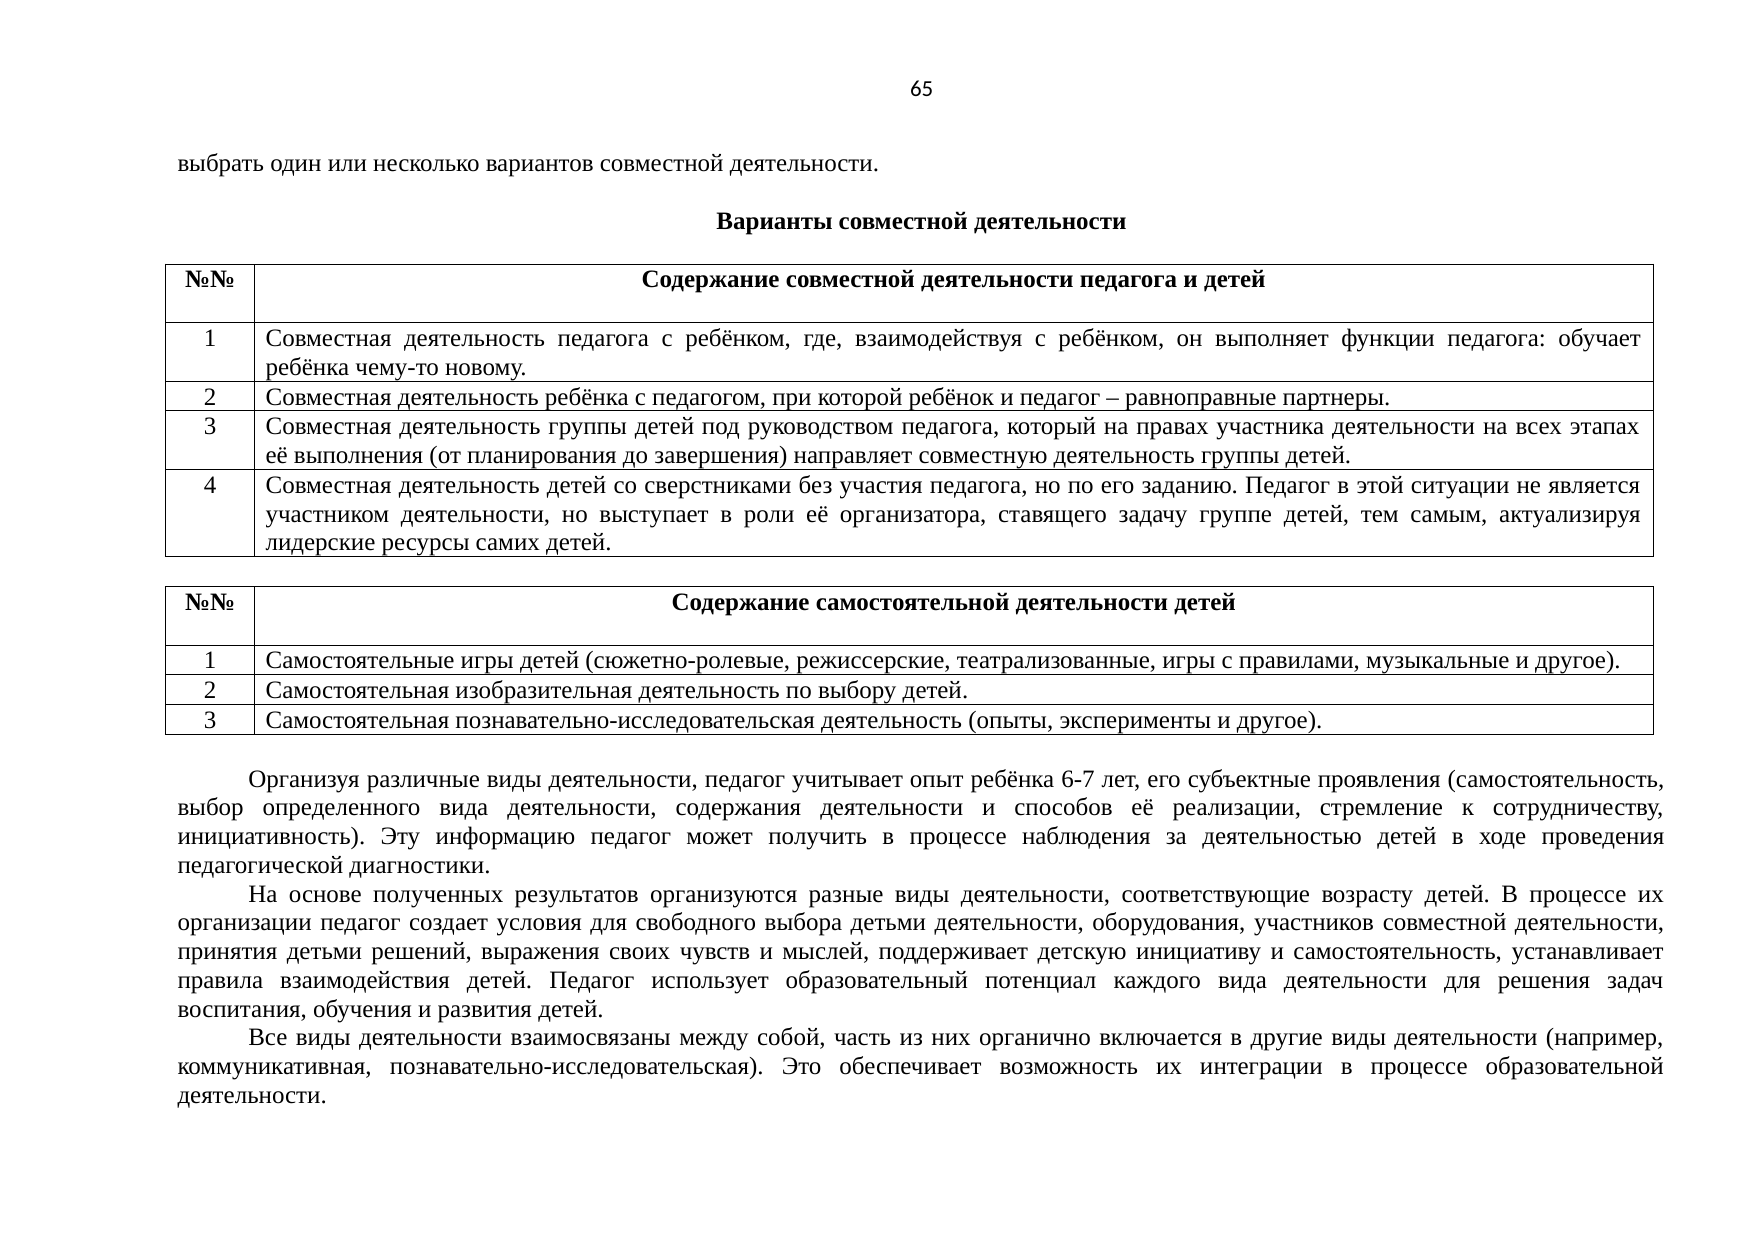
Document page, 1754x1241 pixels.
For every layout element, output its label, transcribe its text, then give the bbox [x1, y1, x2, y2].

table_cell 3 [166, 705, 254, 734]
table_cell 1 [166, 646, 254, 674]
table_header №№ [166, 587, 254, 644]
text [177, 148, 1665, 177]
table_cell 3 [166, 411, 254, 469]
text На основе полученных результатов организуются разные виды деятельности, соответствующие возрасту детей. В процессе их организации педагог создает условия для свободного выбора детьми деятельности, оборудования, участников совместной деятельности, принятия детьми решений, выражения своих чувств и мыслей, поддерживает детскую инициативу и самостоятельность, устанавливает правила взаимодействия детей. Педагог использует образовательный потенциал каждого вида деятельности для решения задач воспитания, обучения и развития детей. [177, 879, 1665, 1022]
table_cell Самостоятельные игры детей (сюжетно-ролевые, режиссерские, театрализованные, игры с правилами, музыкальные и другое). [255, 646, 1653, 674]
table_header Содержание совместной деятельности педагога и детей [255, 265, 1653, 322]
text Варианты совместной деятельности [177, 206, 1665, 235]
table_cell 2 [166, 675, 254, 704]
table_cell 4 [166, 470, 254, 556]
table_cell 2 [166, 382, 254, 410]
table_cell Совместная деятельность детей со сверстниками без участия педагога, но по его заданию. Педагог в этой ситуации не является участником деятельности, но выступает в роли её организатора, ставящего задачу группе детей, тем самым, актуализируя лидерские ресурсы самих детей. [255, 470, 1653, 556]
table_cell 1 [166, 323, 254, 381]
text Организуя различные виды деятельности, педагог учитывает опыт ребёнка 6-7 лет, его субъектные проявления (самостоятельность, выбор определенного вида деятельности, содержания деятельности и способов её реализации, стремление к сотрудничеству, инициативность). Эту информацию педагог может получить в процессе наблюдения за деятельностью детей в ходе проведения педагогической диагностики. [177, 764, 1665, 879]
text Все виды деятельности взаимосвязаны между собой, часть из них органично включается в другие виды деятельности (например, коммуникативная, познавательно-исследовательская). Это обеспечивает возможность их интеграции в процессе образовательной деятельности. [177, 1022, 1665, 1109]
table_cell Самостоятельная изобразительная деятельность по выбору детей. [255, 675, 1653, 704]
table_cell Совместная деятельность группы детей под руководством педагога, который на правах участника деятельности на всех этапах её выполнения (от планирования до завершения) направляет совместную деятельность группы детей. [255, 411, 1653, 469]
table_header №№ [166, 265, 254, 322]
table_cell Самостоятельная познавательно-исследовательская деятельность (опыты, эксперименты и другое). [255, 705, 1653, 734]
table_cell Совместная деятельность педагога с ребёнком, где, взаимодействуя с ребёнком, он выполняет функции педагога: обучает ребёнка чему-то новому. [255, 323, 1653, 381]
table_cell Совместная деятельность ребёнка с педагогом, при которой ребёнок и педагог – равноправные партнеры. [255, 382, 1653, 410]
table_header Содержание самостоятельной деятельности детей [255, 587, 1653, 644]
